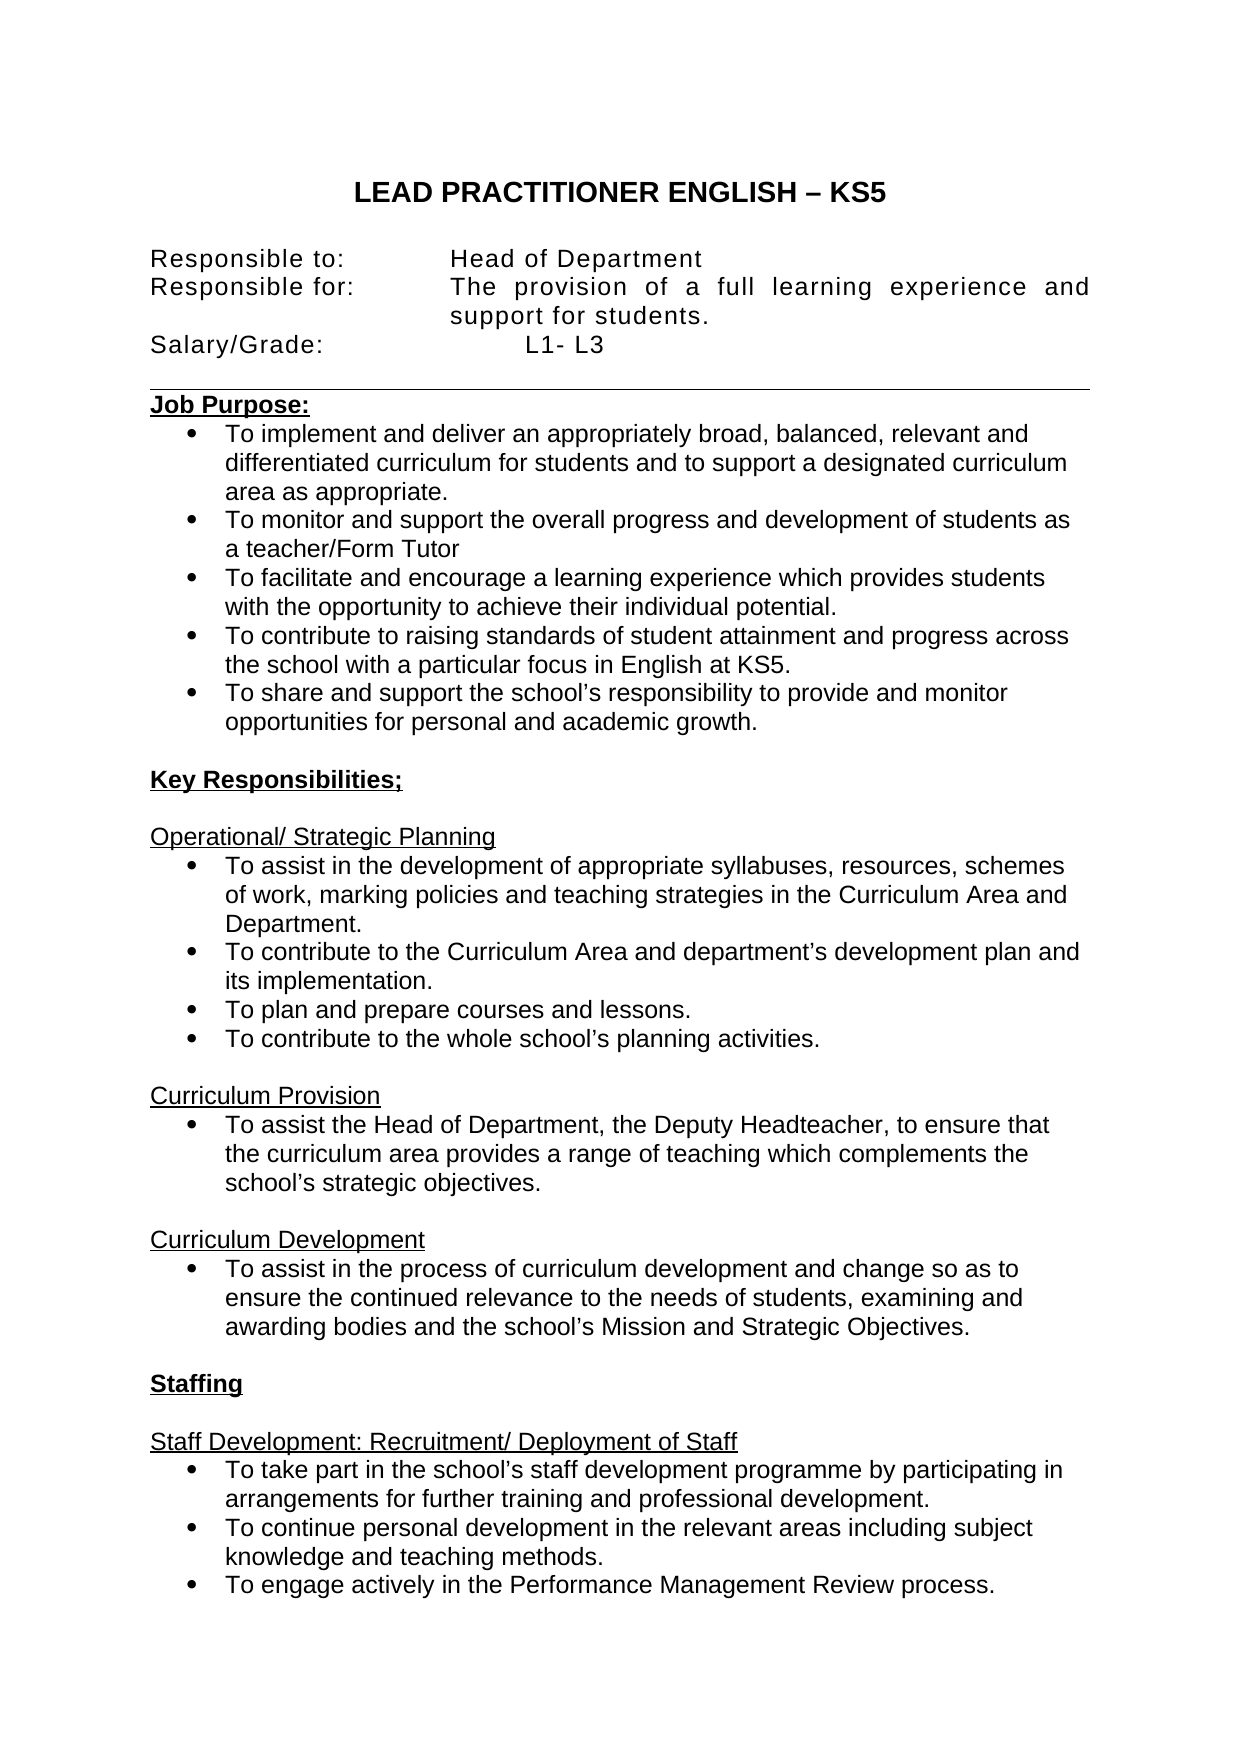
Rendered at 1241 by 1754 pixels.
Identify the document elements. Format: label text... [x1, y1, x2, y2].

list To implement and deliver an appropriately broad, balanced, relevant and differentiated curriculum for students and to support a designated curriculum area as appropriate. [187, 419, 1090, 506]
list To monitor and support the overall progress and development of students as a teacher/Form Tutor [187, 506, 1090, 563]
text Curriculum Provision [150, 1081, 1090, 1110]
list To engage actively in the Performance Management Review process. [187, 1571, 1090, 1599]
text Job Purpose: [150, 390, 1090, 419]
text Curriculum Development [150, 1225, 1090, 1254]
text Staffing [150, 1369, 1090, 1398]
list To assist the Head of Department, the Deputy Headteacher, to ensure that the curriculum area provides a range of teaching which complements the school’s strategic objectives. [187, 1110, 1090, 1196]
text Staff Development: Recruitment/ Deployment of Staff [150, 1427, 1090, 1455]
list To facilitate and encourage a learning experience which provides students with the opportunity to achieve their individual potential. [187, 563, 1090, 621]
subtitle Responsible to: Head of Department [150, 243, 1090, 272]
list To contribute to raising standards of student attainment and progress across the school with a particular focus in English at KS5. [187, 621, 1090, 678]
list To plan and prepare courses and lessons. [187, 995, 1090, 1024]
text Key Responsibilities; [150, 765, 1090, 793]
subtitle Salary/Grade: L1- L3 [150, 330, 1090, 358]
list To contribute to the whole school’s planning activities. [187, 1024, 1090, 1053]
list To take part in the school’s staff development programme by participating in arrangements for further training and professional development. [187, 1455, 1090, 1513]
list To share and support the school’s responsibility to provide and monitor opportunities for personal and academic growth. [187, 678, 1090, 736]
list To continue personal development in the relevant areas including subject knowledge and teaching methods. [187, 1513, 1090, 1571]
list To assist in the process of curriculum development and change so as to ensure the continued relevance to the needs of students, examining and awarding bodies and the school’s Mission and Strategic Objectives. [187, 1254, 1090, 1340]
subtitle Responsible for: The provision of a full learning experience and support for students. [150, 272, 1090, 330]
text Operational/ Strategic Planning [150, 822, 1090, 851]
subtitle Lead Practitioner English – ks5 [150, 175, 1090, 208]
list To assist in the development of appropriate syllabuses, resources, schemes of work, marking policies and teaching strategies in the Curriculum Area and Department. [187, 851, 1090, 937]
list To contribute to the Curriculum Area and department’s development plan and its implementation. [187, 937, 1090, 995]
